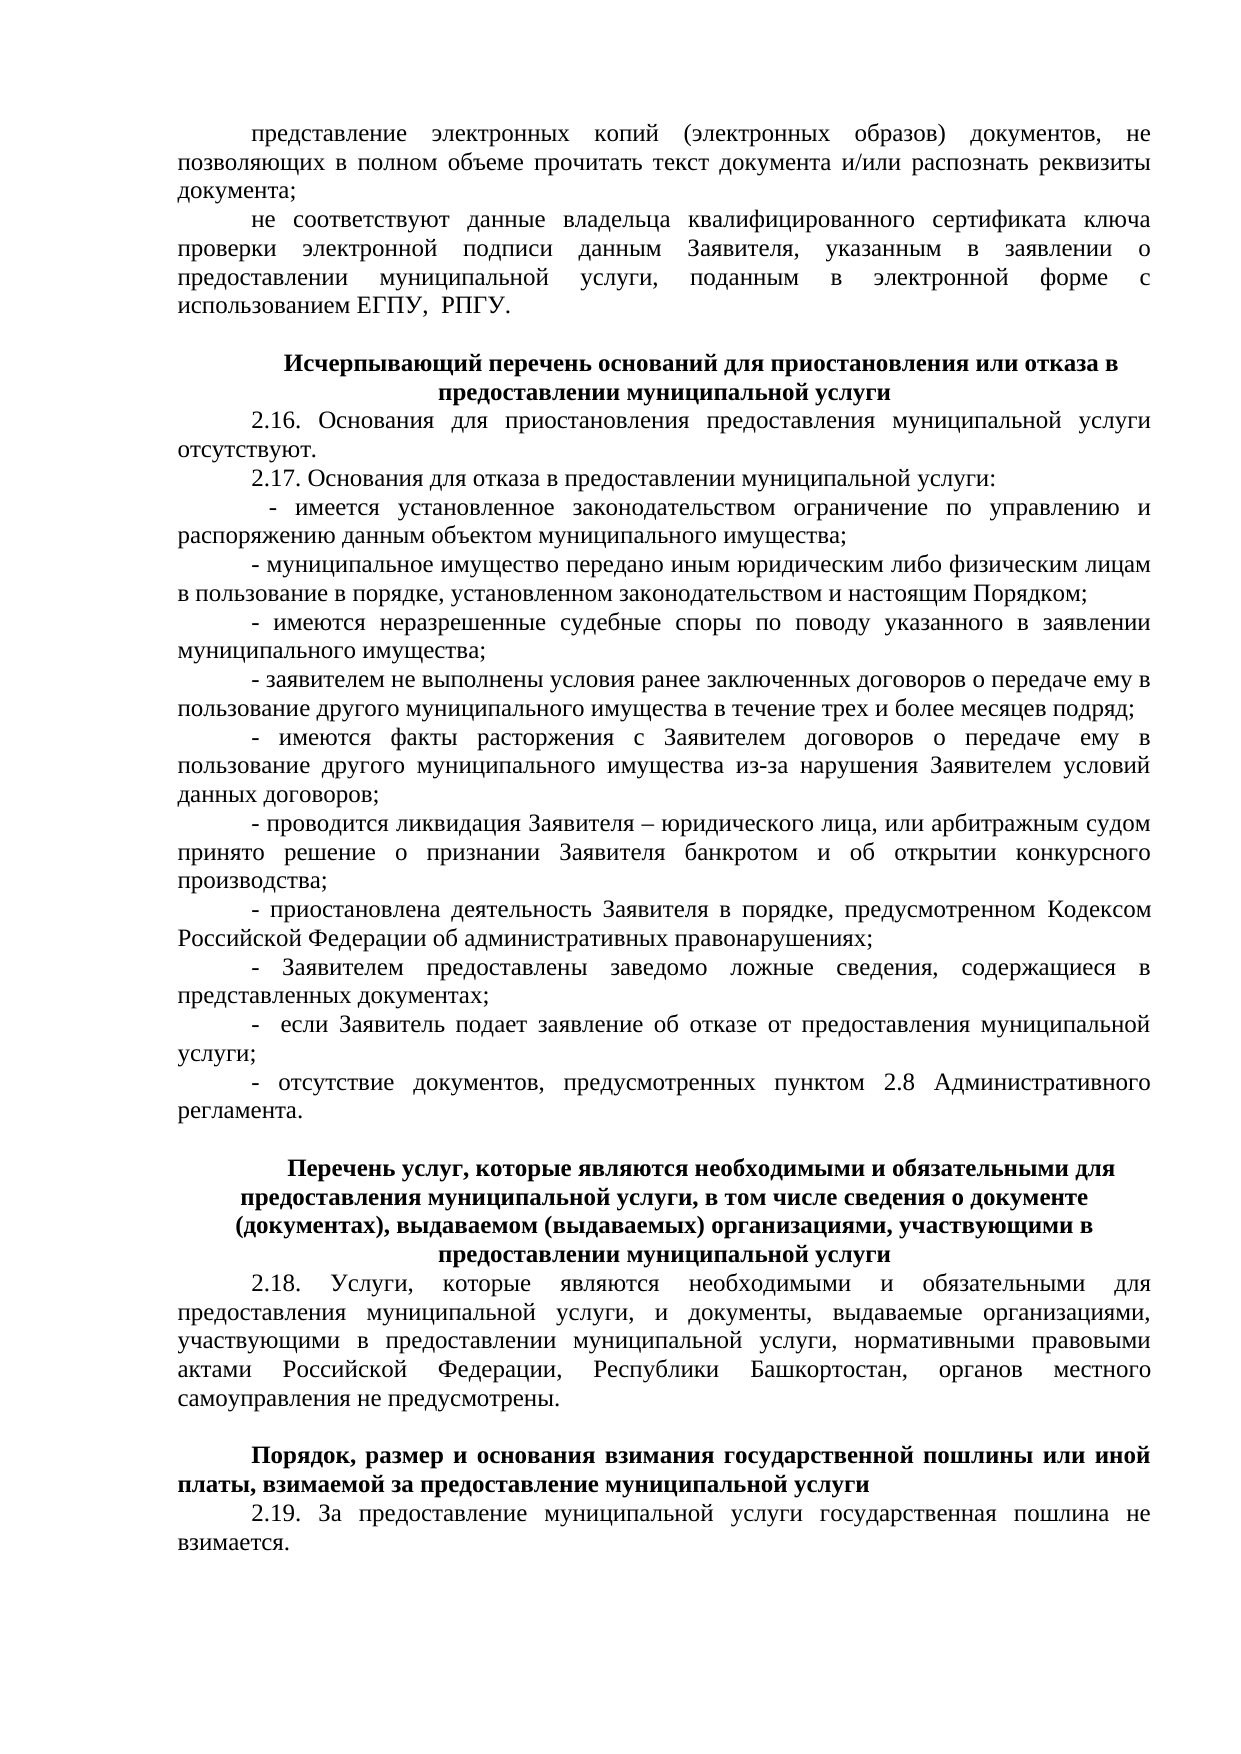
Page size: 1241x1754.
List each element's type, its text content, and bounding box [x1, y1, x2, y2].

text - имеются неразрешенные судебные споры по поводу указанного в заявлении муниципального имущества; [177, 607, 1152, 664]
text - отсутствие документов, предусмотренных пунктом 2.8 Административного регламента. [177, 1067, 1152, 1124]
text - муниципальное имущество передано иным юридическим либо физическим лицам в пользование в порядке, установленном законодательством и настоящим Порядком; [177, 549, 1152, 607]
text - приостановлена деятельность Заявителя в порядке, предусмотренном Кодексом Российской Федерации об административных правонарушениях; [177, 894, 1152, 952]
text - если Заявитель подает заявление об отказе от предоставления муниципальной услуги; [177, 1009, 1152, 1067]
text 2.18. Услуги, которые являются необходимыми и обязательными для предоставления муниципальной услуги, и документы, выдаваемые организациями, участвующими в предоставлении муниципальной услуги, нормативными правовыми актами Российской Федерации, Республики Башкортостан, органов местного самоуправления не предусмотрены. [177, 1268, 1152, 1412]
text 2.17. Основания для отказа в предоставлении муниципальной услуги: [177, 463, 1152, 492]
text - Заявителем предоставлены заведомо ложные сведения, содержащиеся в представленных документах; [177, 952, 1152, 1009]
text Исчерпывающий перечень оснований для приостановления или отказа в предоставлении муниципальной услуги [177, 348, 1152, 406]
text 2.16. Основания для приостановления предоставления муниципальной услуги отсутствуют. [177, 406, 1152, 463]
text 2.19. За предоставление муниципальной услуги государственная пошлина не взимается. [177, 1498, 1152, 1556]
text - проводится ликвидация Заявителя – юридического лица, или арбитражным судом принято решение о признании Заявителя банкротом и об открытии конкурсного производства; [177, 808, 1152, 894]
text Порядок, размер и основания взимания государственной пошлины или иной платы, взимаемой за предоставление муниципальной услуги [177, 1441, 1152, 1498]
text не соответствуют данные владельца квалифицированного сертификата ключа проверки электронной подписи данным Заявителя, указанным в заявлении о предоставлении муниципальной услуги, поданным в электронной форме с использованием ЕГПУ, РПГУ. [177, 204, 1152, 319]
text Перечень услуг, которые являются необходимыми и обязательными для предоставления муниципальной услуги, в том числе сведения о документе (документах), выдаваемом (выдаваемых) организациями, участвующими в предоставлении муниципальной услуги [177, 1153, 1152, 1268]
text - имеется установленное законодательством ограничение по управлению и распоряжению данным объектом муниципального имущества; [177, 492, 1152, 549]
text - заявителем не выполнены условия ранее заключенных договоров о передаче ему в пользование другого муниципального имущества в течение трех и более месяцев подряд; [177, 664, 1152, 722]
text - имеются факты расторжения с Заявителем договоров о передаче ему в пользование другого муниципального имущества из-за нарушения Заявителем условий данных договоров; [177, 722, 1152, 808]
text представление электронных копий (электронных образов) документов, не позволяющих в полном объеме прочитать текст документа и/или распознать реквизиты документа; [177, 118, 1152, 204]
